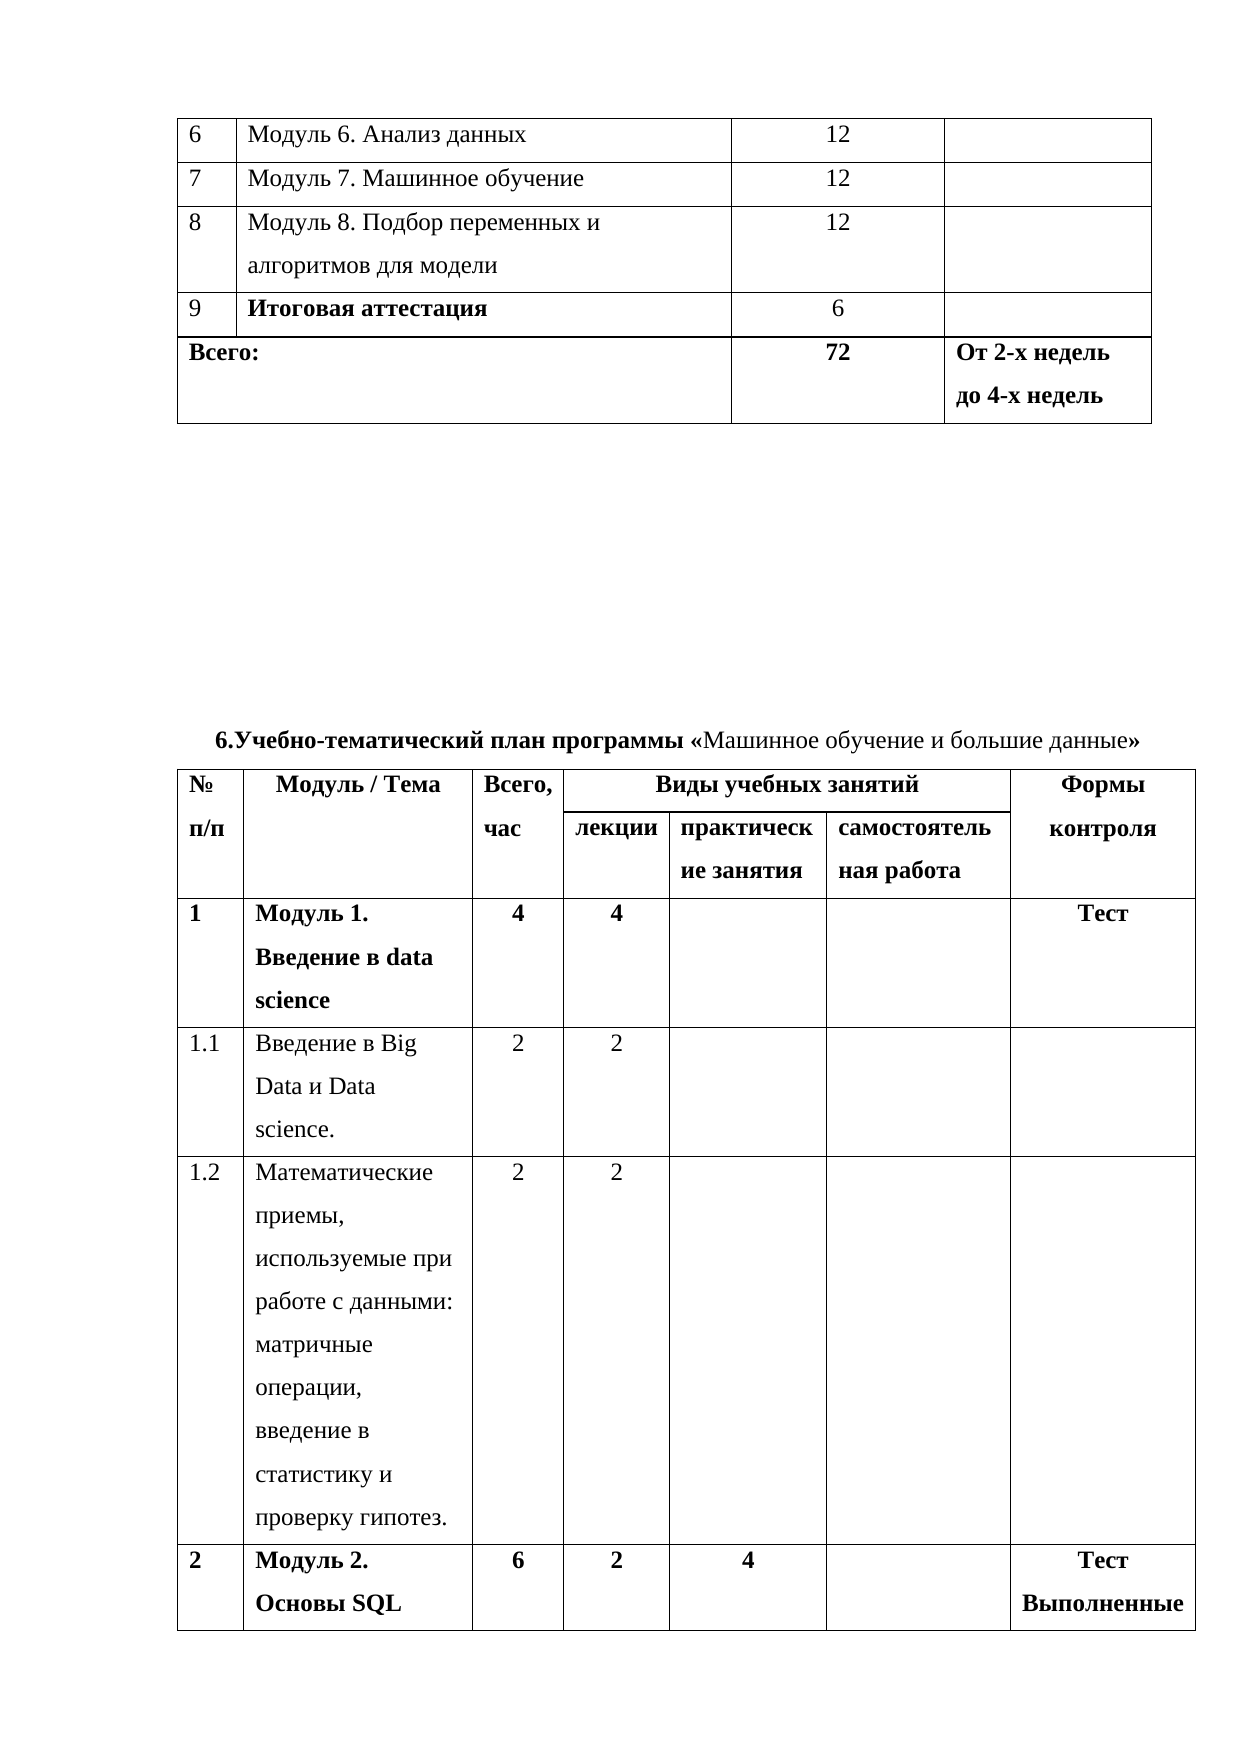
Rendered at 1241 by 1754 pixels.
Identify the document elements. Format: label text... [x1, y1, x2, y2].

table_header Всего, час [473, 770, 563, 897]
table_cell 8 [178, 207, 236, 292]
table_cell 2 [564, 1157, 669, 1544]
table_header Формы контроля [1011, 770, 1195, 897]
table_cell 4 [473, 899, 563, 1027]
table_cell 7 [178, 163, 236, 206]
table_cell Введение в Big Data и Data science. [244, 1028, 472, 1156]
table_cell 2 [473, 1157, 563, 1544]
table_cell [1011, 1028, 1195, 1156]
table_cell Модуль 1. Введение в data science [244, 899, 472, 1027]
list 6.Учебно-тематический план программы «Машинное обучение и большие данные» [215, 725, 1152, 754]
table_header Виды учебных занятий [564, 770, 1010, 811]
table_cell 72 [732, 338, 944, 422]
table_header Модуль / Тема [244, 770, 472, 897]
table_cell [827, 1028, 1010, 1156]
table_cell 12 [732, 207, 944, 292]
table_cell [945, 207, 1151, 292]
table_cell Тест [1011, 899, 1195, 1027]
table_cell 4 [564, 899, 669, 1027]
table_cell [1011, 1545, 1195, 1630]
table_cell практические занятия [670, 813, 826, 897]
table_cell 6 [473, 1545, 563, 1630]
table_cell 9 [178, 293, 236, 336]
table_cell [827, 1157, 1010, 1544]
table_cell 1.1 [178, 1028, 243, 1156]
table_cell 2 [473, 1028, 563, 1156]
table_cell [670, 899, 826, 1027]
table_cell [670, 1028, 826, 1156]
table_cell 1.2 [178, 1157, 243, 1544]
table_cell [945, 163, 1151, 206]
table_cell 2 [178, 1545, 243, 1630]
table_cell 12 [732, 119, 944, 162]
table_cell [244, 1545, 472, 1630]
table_cell Итоговая аттестация [237, 293, 731, 336]
table_cell [670, 1157, 826, 1544]
table_cell [945, 119, 1151, 162]
table_cell 12 [732, 163, 944, 206]
table_cell 4 [670, 1545, 826, 1630]
table_cell Модуль 6. Анализ данных [237, 119, 731, 162]
table_cell 6 [732, 293, 944, 336]
table_cell 1 [178, 899, 243, 1027]
table_cell [827, 1545, 1010, 1630]
table_cell [945, 293, 1151, 336]
table_cell лекции [564, 813, 669, 897]
table_cell самостоятельная работа [827, 813, 1010, 897]
table_header № п/п [178, 770, 243, 897]
table_cell 2 [564, 1028, 669, 1156]
table_cell Модуль 7. Машинное обучение [237, 163, 731, 206]
table_cell 6 [178, 119, 236, 162]
table_cell [827, 899, 1010, 1027]
table_cell [1011, 1157, 1195, 1544]
table_cell От 2-х недель до 4-х недель [945, 338, 1151, 422]
table_cell Модуль 8. Подбор переменных и алгоритмов для модели [237, 207, 731, 292]
table_cell Математические приемы, используемые при работе с данными: матричные операции, введение в статистику и проверку гипотез. [244, 1157, 472, 1544]
table_cell Всего: [178, 338, 731, 422]
table_cell 2 [564, 1545, 669, 1630]
